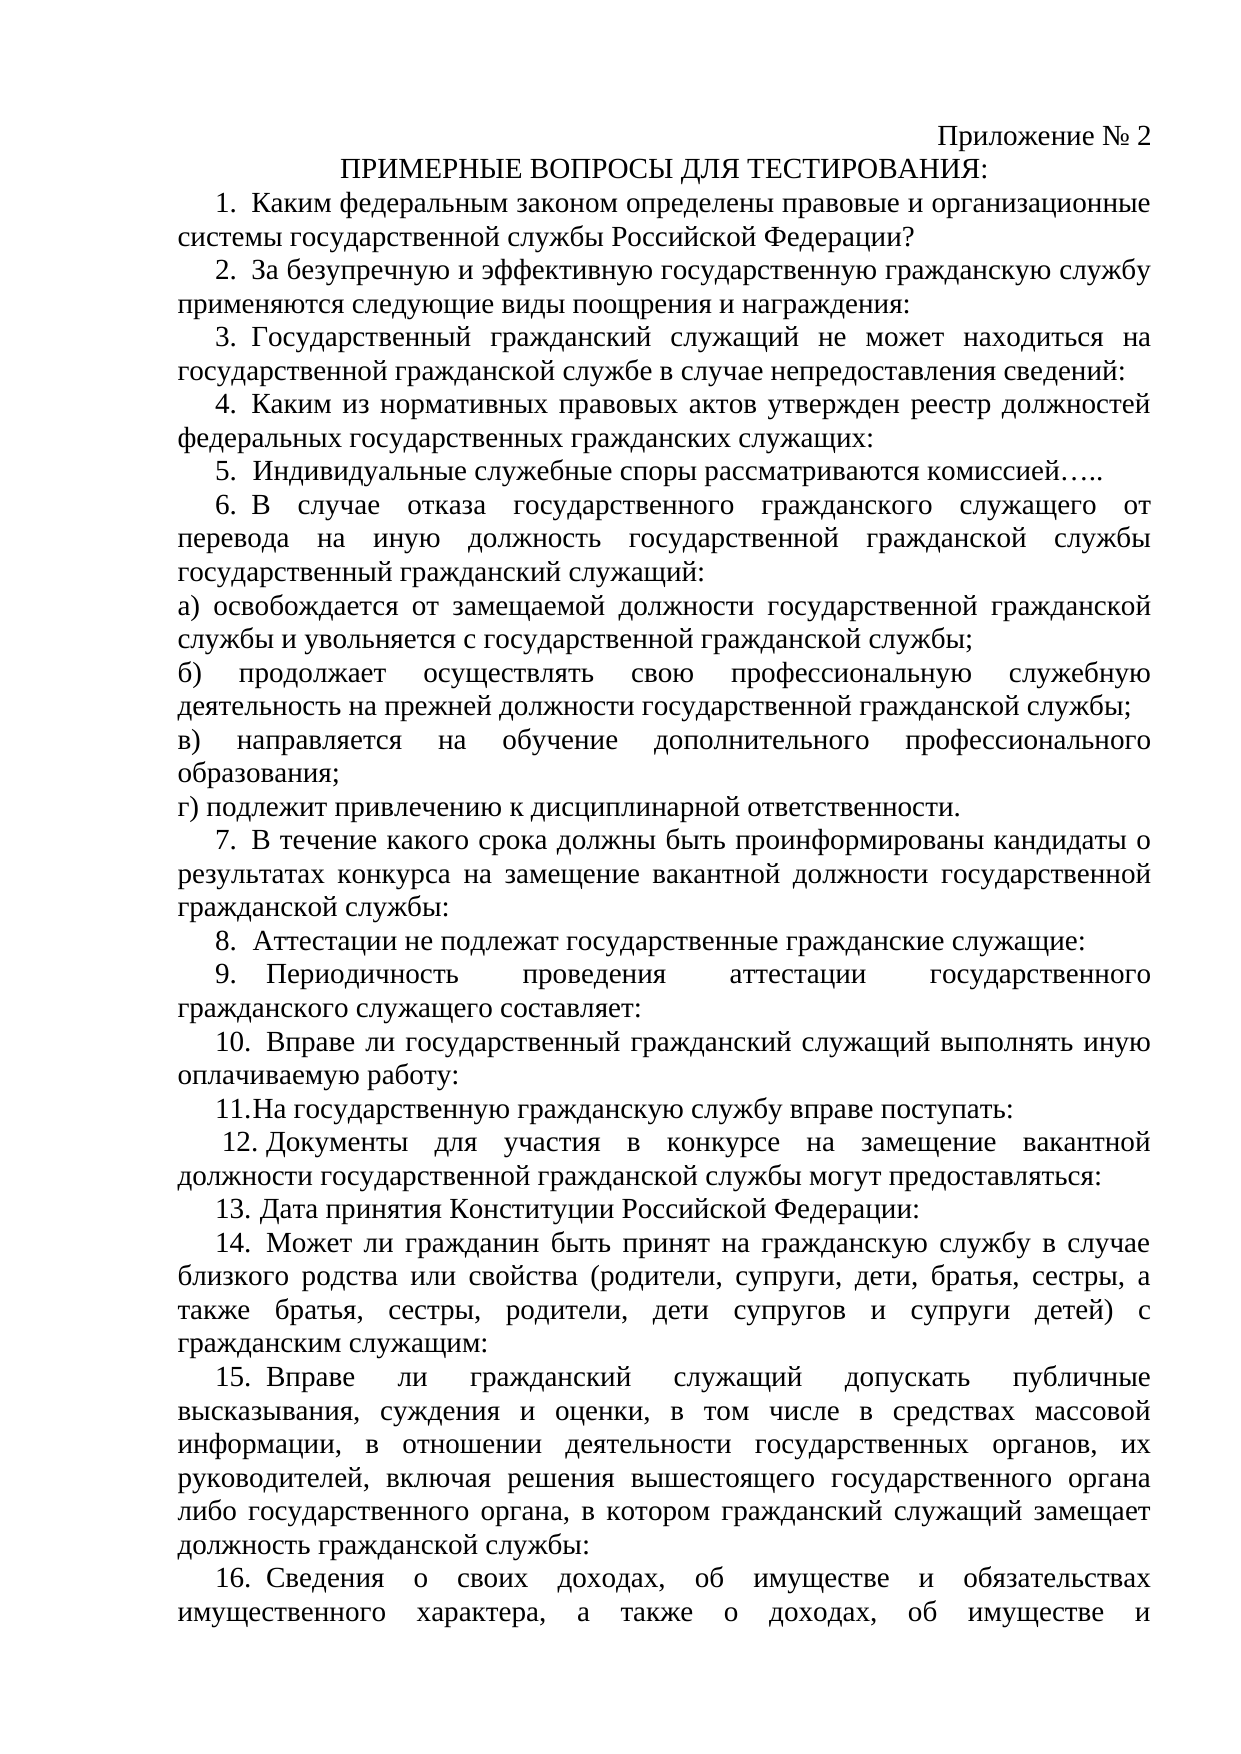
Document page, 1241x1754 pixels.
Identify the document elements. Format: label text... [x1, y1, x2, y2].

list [177, 1560, 1152, 1627]
text Приложение № 2 [679, 118, 1152, 152]
list Государственный гражданский служащий не может находиться на государственной гражданской службе в случае непредоставления сведений: [177, 319, 1152, 386]
list Вправе ли гражданский служащий допускать публичные высказывания, суждения и оценки, в том числе в средствах массовой информации, в отношении деятельности государственных органов, их руководителей, включая решения вышестоящего государственного органа либо государственного органа, в котором гражданский служащий замещает должность гражданской службы: [177, 1359, 1152, 1560]
text г) подлежит привлечению к дисциплинарной ответственности. [177, 789, 1152, 822]
list Дата принятия Конституции Российской Федерации: [215, 1191, 1152, 1225]
list Периодичность проведения аттестации государственного гражданского служащего составляет: [177, 957, 1152, 1024]
list Аттестации не подлежат государственные гражданские служащие: [215, 923, 1152, 957]
list Каким федеральным законом определены правовые и организационные системы государственной службы Российской Федерации? [177, 185, 1152, 252]
list В течение какого срока должны быть проинформированы кандидаты о результатах конкурса на замещение вакантной должности государственной гражданской службы: [177, 822, 1152, 923]
list Может ли гражданин быть принят на гражданскую службу в случае близкого родства или свойства (родители, супруги, дети, братья, сестры, а также братья, сестры, родители, дети супругов и супруги детей) с гражданским служащим: [177, 1225, 1152, 1359]
list Каким из нормативных правовых актов утвержден реестр должностей федеральных государственных гражданских служащих: [177, 386, 1152, 453]
list Вправе ли государственный гражданский служащий выполнять иную оплачиваемую работу: [177, 1024, 1152, 1091]
list За безупречную и эффективную государственную гражданскую службу применяются следующие виды поощрения и награждения: [177, 252, 1152, 319]
list Документы для участия в конкурсе на замещение вакантной должности государственной гражданской службы могут предоставляться: [177, 1124, 1152, 1191]
list На государственную гражданскую службу вправе поступать: [215, 1091, 1152, 1124]
list Индивидуальные служебные споры рассматриваются комиссией….. [215, 453, 1152, 487]
text в) направляется на обучение дополнительного профессионального образования; [177, 722, 1152, 789]
list В случае отказа государственного гражданского служащего от перевода на иную должность государственной гражданской службы государственный гражданский служащий: [177, 487, 1152, 588]
text б) продолжает осуществлять свою профессиональную служебную деятельность на прежней должности государственной гражданской службы; [177, 655, 1152, 722]
text ПРИМЕРНЫЕ ВОПРОСЫ ДЛЯ ТЕСТИРОВАНИЯ: [177, 152, 1152, 185]
text а) освобождается от замещаемой должности государственной гражданской службы и увольняется с государственной гражданской службы; [177, 588, 1152, 655]
